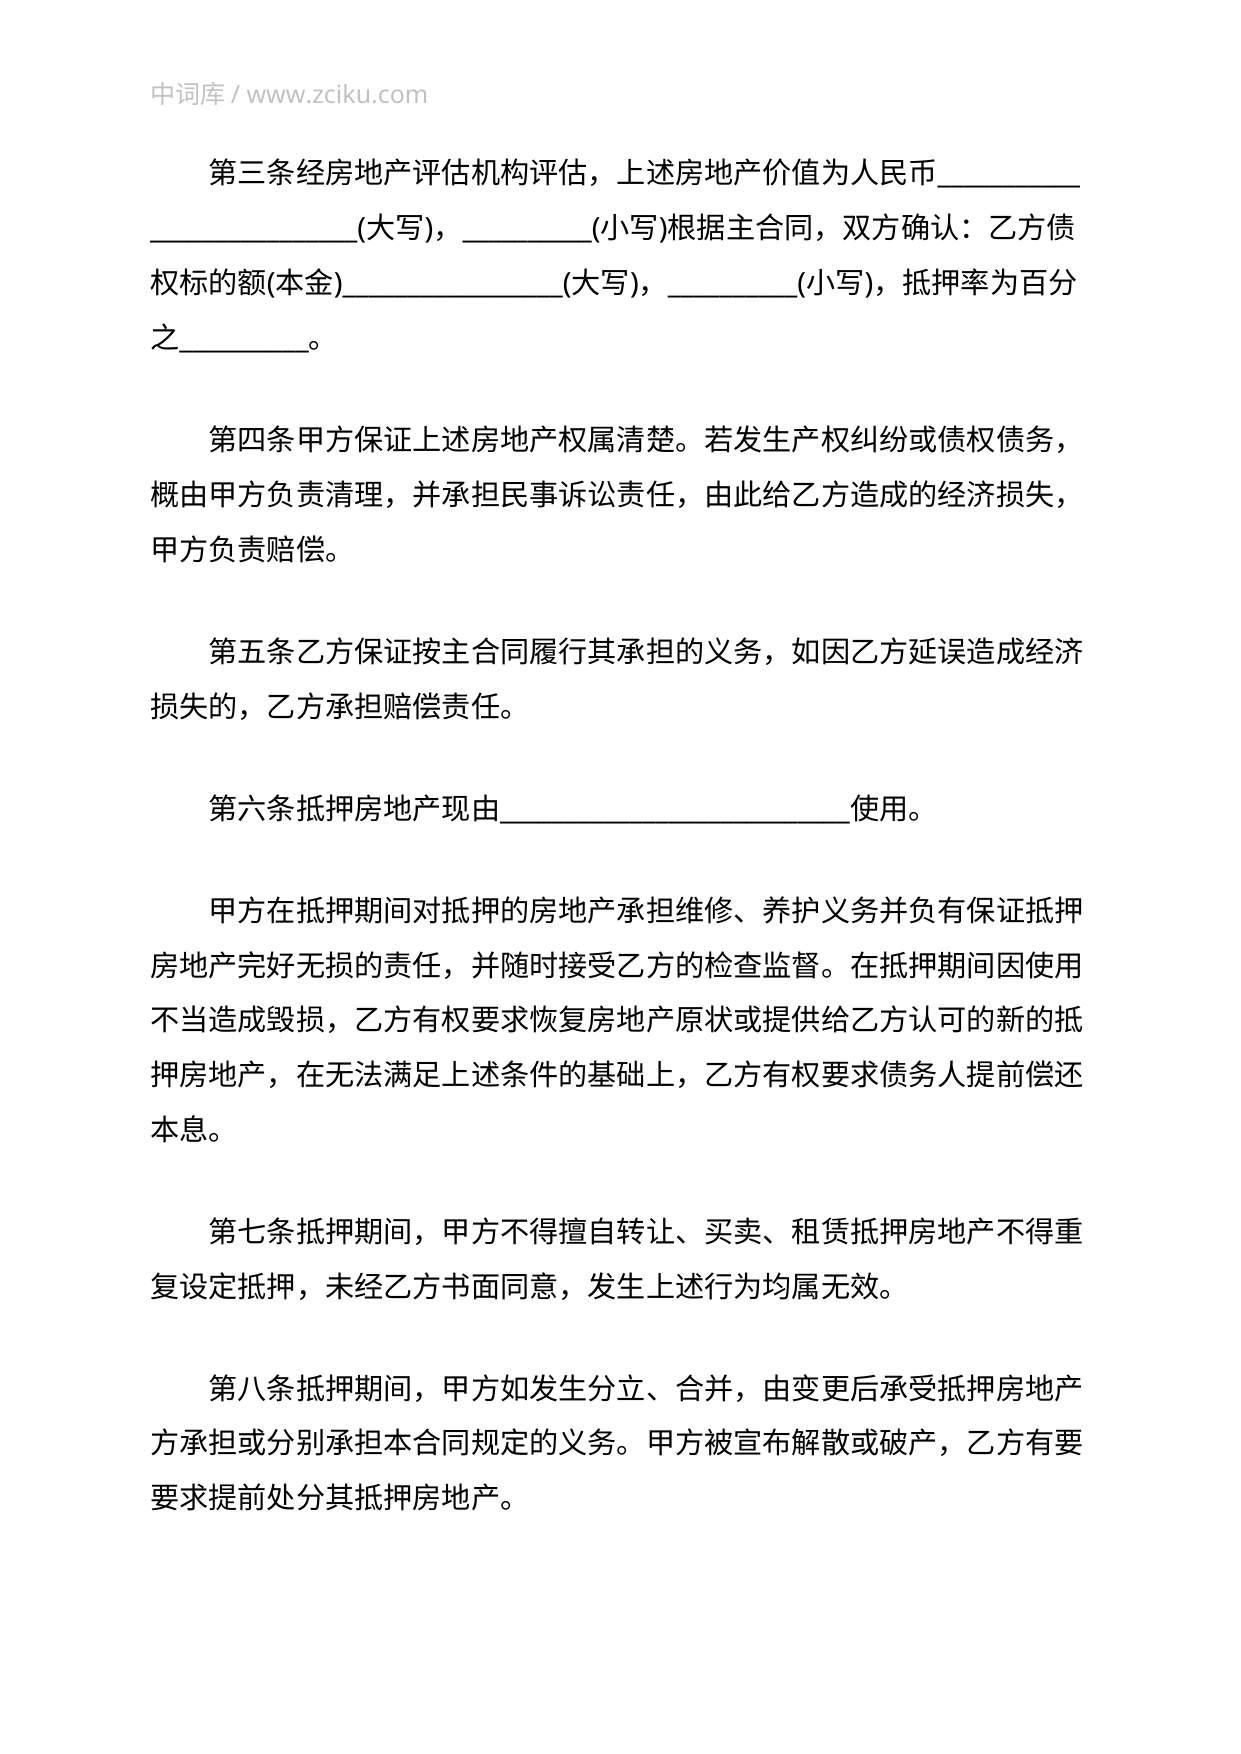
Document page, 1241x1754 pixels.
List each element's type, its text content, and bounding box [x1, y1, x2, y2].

text 第六条抵押房地产现由___________________________使用。 [150, 785, 1090, 828]
text 第五条乙方保证按主合同履行其承担的义务，如因乙方延误造成经济损失的，乙方承担赔偿责任。 [150, 628, 1090, 726]
text 第四条甲方保证上述房地产权属清楚。若发生产权纠纷或债权债务，概由甲方负责清理，并承担民事诉讼责任，由此给乙方造成的经济损失，甲方负责赔偿。 [150, 417, 1090, 569]
text 第三条经房地产评估机构评估，上述房地产价值为人民币___________________________(大写)，__________(小写)根据主合同，双方确认：乙方债权标的额(本金)_________________(大写)，__________(小写)，抵押率为百分之__________。 [150, 150, 1090, 357]
text 第八条抵押期间，甲方如发生分立、合并，由变更后承受抵押房地产方承担或分别承担本合同规定的义务。甲方被宣布解散或破产，乙方有要要求提前处分其抵押房地产。 [150, 1365, 1090, 1517]
text 第七条抵押期间，甲方不得擅自转让、买卖、租赁抵押房地产不得重复设定抵押，未经乙方书面同意，发生上述行为均属无效。 [150, 1208, 1090, 1306]
text 甲方在抵押期间对抵押的房地产承担维修、养护义务并负有保证抵押房地产完好无损的责任，并随时接受乙方的检查监督。在抵押期间因使用不当造成毁损，乙方有权要求恢复房地产原状或提供给乙方认可的新的抵押房地产，在无法满足上述条件的基础上，乙方有权要求债务人提前偿还本息。 [150, 887, 1090, 1149]
